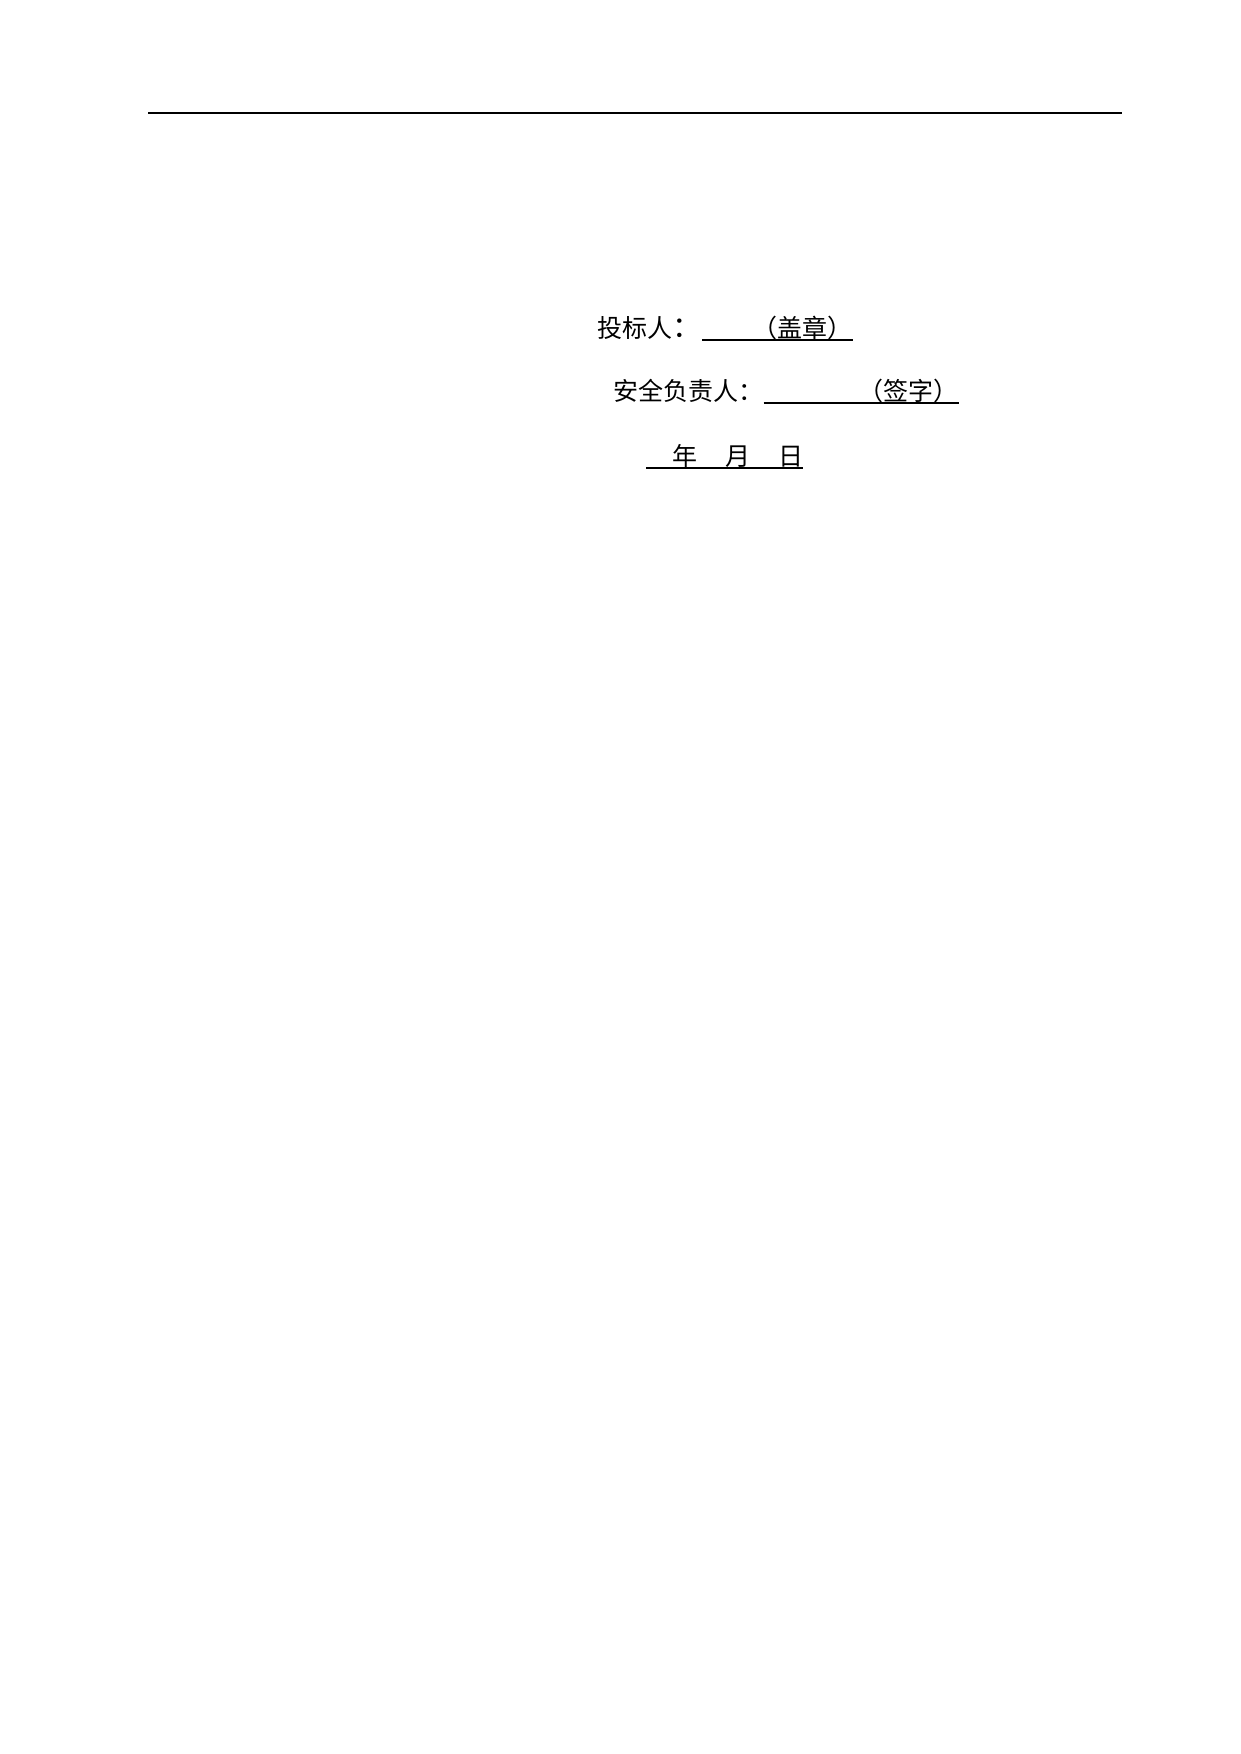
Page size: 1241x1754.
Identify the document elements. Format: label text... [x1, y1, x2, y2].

text 安全负责人： （签字） [148, 357, 1122, 422]
text 年 月 日 [148, 422, 1122, 487]
text 投标人： （盖章） [148, 292, 1122, 357]
